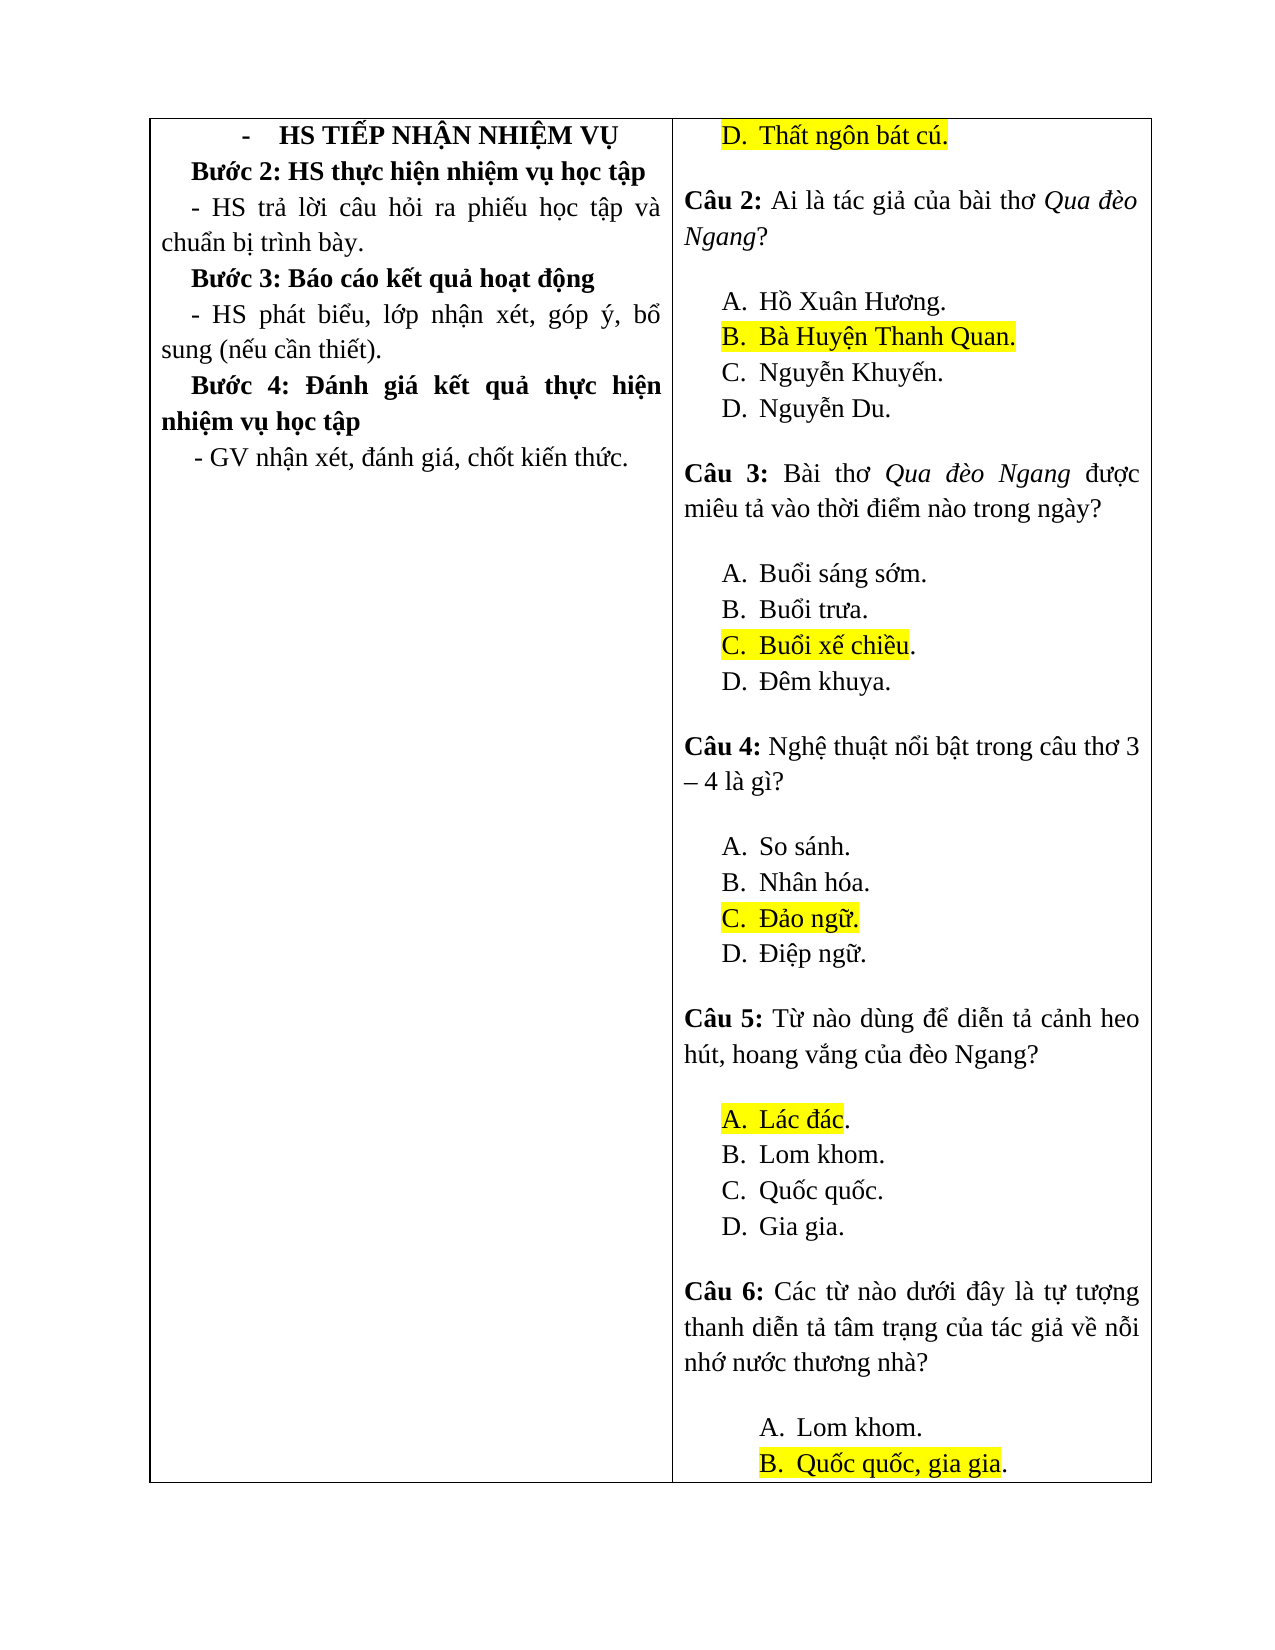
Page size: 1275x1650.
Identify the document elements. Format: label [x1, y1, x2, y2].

table_cell [673, 119, 1151, 1482]
table_cell [151, 119, 672, 1482]
